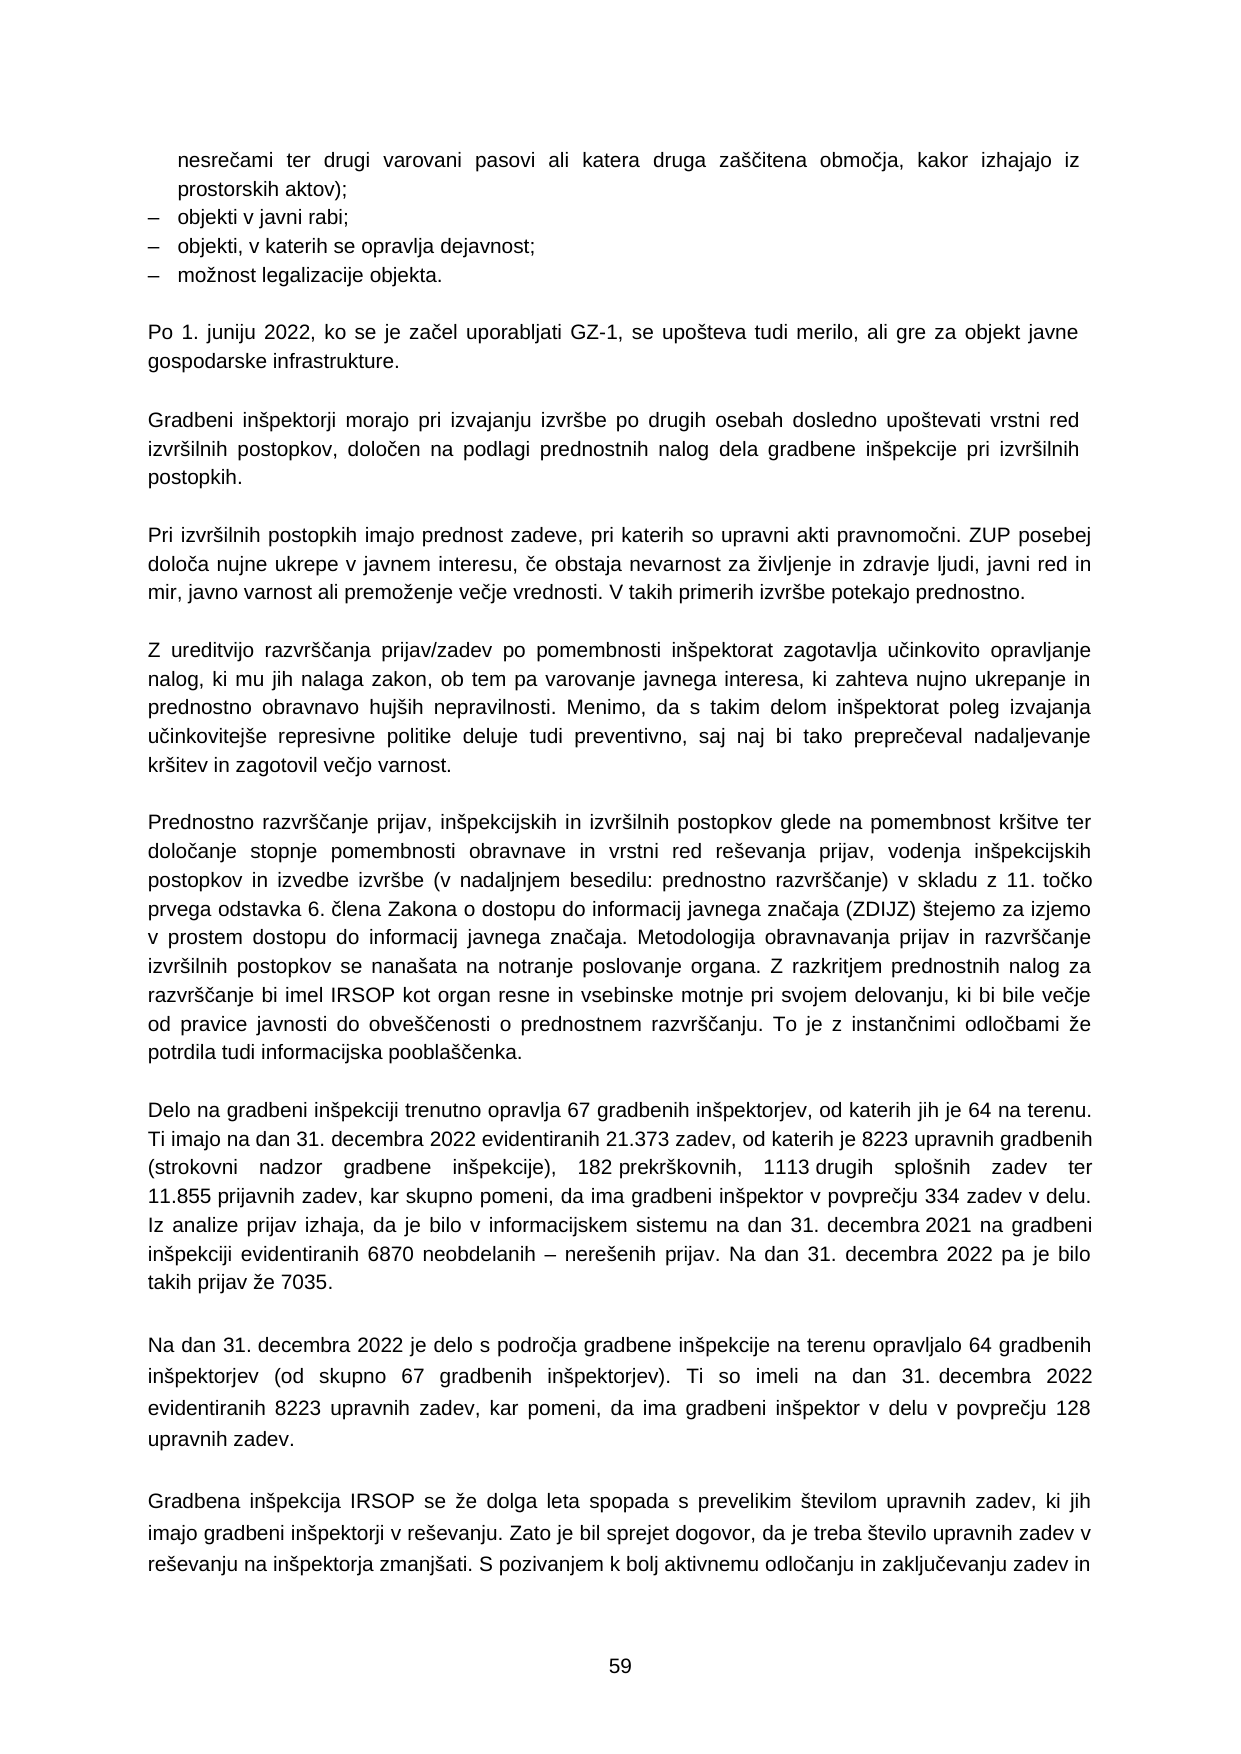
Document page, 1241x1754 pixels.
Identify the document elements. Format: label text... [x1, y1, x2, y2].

list možnost legalizacije objekta. [148, 263, 1081, 287]
text Na dan 31. decembra 2022 je delo s področja gradbene inšpekcije na terenu opravljalo 64 gradbenih inšpektorjev (od skupno 67 gradbenih inšpektorjev). Ti so imeli na dan 31. decembra 2022 evidentiranih 8223 upravnih zadev, kar pomeni, da ima gradbeni inšpektor v delu v povprečju 128 upravnih zadev. [148, 1328, 1092, 1453]
list objekti, v katerih se opravlja dejavnost; [148, 234, 1081, 258]
text Prednostno razvrščanje prijav, inšpekcijskih in izvršilnih postopkov glede na pomembnost kršitve ter določanje stopnje pomembnosti obravnave in vrstni red reševanja prijav, vodenja inšpekcijskih postopkov in izvedbe izvršbe (v nadaljnjem besedilu: prednostno razvrščanje) v skladu z 11. točko prvega odstavka 6. člena Zakona o dostopu do informacij javnega značaja (ZDIJZ) štejemo za izjemo v prostem dostopu do informacij javnega značaja. Metodologija obravnavanja prijav in razvrščanje izvršilnih postopkov se nanašata na notranje poslovanje organa. Z razkritjem prednostnih nalog za razvrščanje bi imel IRSOP kot organ resne in vsebinske motnje pri svojem delovanju, ki bi bile večje od pravice javnosti do obveščenosti o prednostnem razvrščanju. To je z instančnimi odločbami že potrdila tudi informacijska pooblaščenka. [148, 810, 1092, 1064]
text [148, 1484, 1092, 1578]
text Gradbeni inšpektorji morajo pri izvajanju izvršbe po drugih osebah dosledno upoštevati vrstni red izvršilnih postopkov, določen na podlagi prednostnih nalog dela gradbene inšpekcije pri izvršilnih postopkih. [148, 408, 1081, 489]
list objekti v javni rabi; [148, 205, 1081, 229]
text Po 1. juniju 2022, ko se je začel uporabljati GZ-1, se upošteva tudi merilo, ali gre za objekt javne gospodarske infrastrukture. [148, 320, 1081, 373]
text Pri izvršilnih postopkih imajo prednost zadeve, pri katerih so upravni akti pravnomočni. ZUP posebej določa nujne ukrepe v javnem interesu, če obstaja nevarnost za življenje in zdravje ljudi, javni red in mir, javno varnost ali premoženje večje vrednosti. V takih primerih izvršbe potekajo prednostno. [148, 523, 1092, 604]
text Delo na gradbeni inšpekciji trenutno opravlja 67 gradbenih inšpektorjev, od katerih jih je 64 na terenu. Ti imajo na dan 31. decembra 2022 evidentiranih 21.373 zadev, od katerih je 8223 upravnih gradbenih (strokovni nadzor gradbene inšpekcije), 182 prekrškovnih, 1113 drugih splošnih zadev ter 11.855 prijavnih zadev, kar skupno pomeni, da ima gradbeni inšpektor v povprečju 334 zadev v delu. Iz analize prijav izhaja, da je bilo v informacijskem sistemu na dan 31. decembra 2021 na gradbeni inšpekciji evidentiranih 6870 neobdelanih – nerešenih prijav. Na dan 31. decembra 2022 pa je bilo takih prijav že 7035. [148, 1098, 1092, 1294]
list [148, 148, 1081, 200]
text Z ureditvijo razvrščanja prijav/zadev po pomembnosti inšpektorat zagotavlja učinkovito opravljanje nalog, ki mu jih nalaga zakon, ob tem pa varovanje javnega interesa, ki zahteva nujno ukrepanje in prednostno obravnavo hujših nepravilnosti. Menimo, da s takim delom inšpektorat poleg izvajanja učinkovitejše represivne politike deluje tudi preventivno, saj naj bi tako preprečeval nadaljevanje kršitev in zagotovil večjo varnost. [148, 638, 1092, 777]
